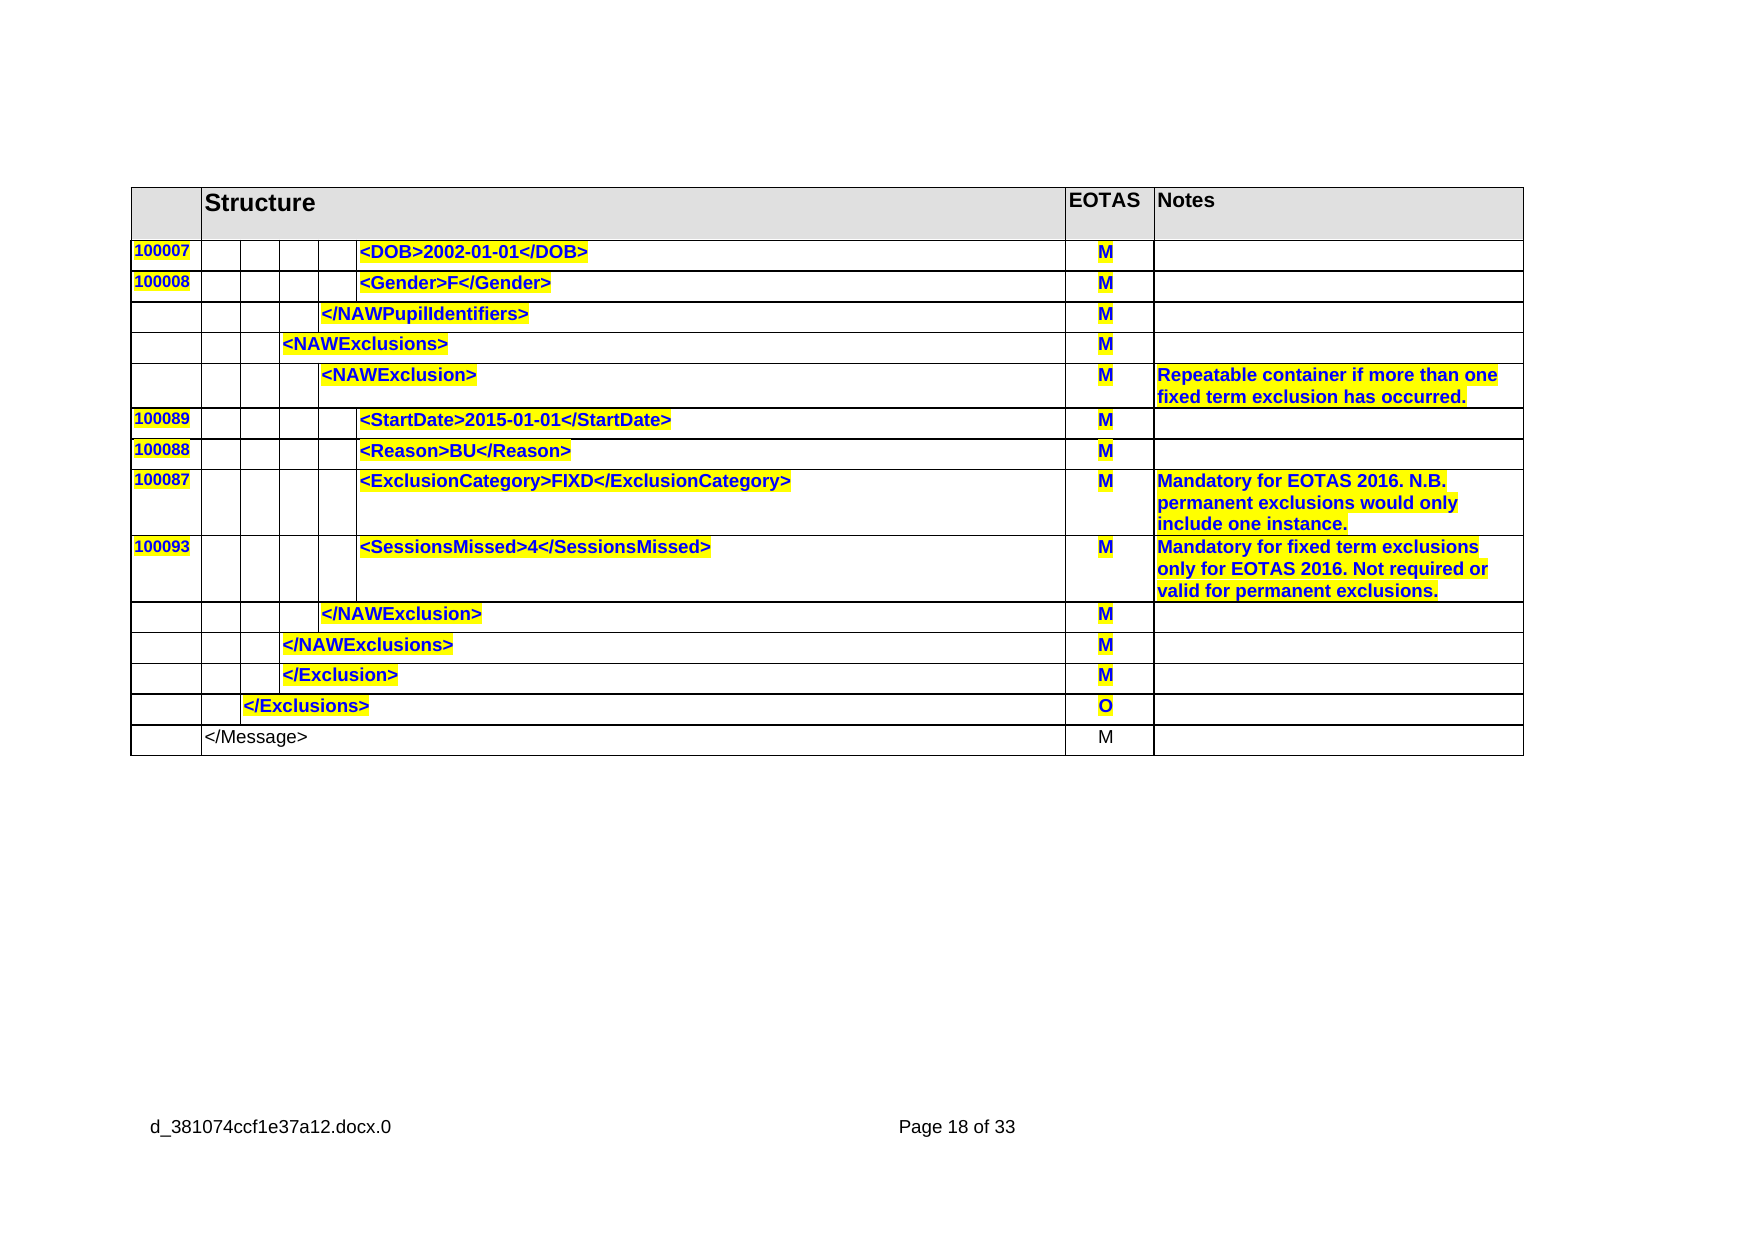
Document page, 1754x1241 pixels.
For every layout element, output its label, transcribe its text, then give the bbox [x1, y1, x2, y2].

table_header EOTAS [1066, 188, 1154, 239]
table_cell </Exclusions> [241, 695, 1065, 724]
table_cell [1155, 695, 1523, 724]
table_cell 100088 [132, 440, 201, 468]
table_cell [202, 603, 240, 632]
table_cell [132, 726, 201, 755]
table_cell [202, 440, 240, 468]
table_cell [280, 536, 318, 601]
table_cell M [1066, 440, 1153, 468]
table_cell [319, 470, 356, 535]
table_cell [202, 695, 240, 724]
table_cell [1155, 303, 1523, 332]
table_cell <DOB>2002-01-01</DOB> [357, 241, 1065, 270]
table_cell [202, 664, 240, 693]
table_cell Mandatory for fixed term exclusions only for EOTAS 2016. Not required or valid for permanent exclusions. [1155, 536, 1523, 601]
table_cell [1155, 633, 1523, 662]
table_cell M [1066, 333, 1153, 362]
table_header Structure [202, 188, 1065, 239]
table_cell <NAWExclusion> [319, 364, 1065, 407]
table_cell [1155, 603, 1523, 632]
table_cell [1155, 664, 1523, 693]
table_cell [202, 241, 240, 270]
table_cell [241, 333, 279, 362]
table_cell </Message> [202, 726, 1065, 755]
table_cell 100087 [132, 470, 201, 535]
table_cell [241, 272, 279, 301]
table_cell [132, 695, 201, 724]
table_cell [1155, 272, 1523, 301]
table_cell </NAWExclusions> [280, 633, 1065, 662]
table_cell [202, 272, 240, 301]
table_cell [280, 303, 318, 332]
table_cell M [1066, 364, 1153, 407]
table_cell <ExclusionCategory>FIXD</ExclusionCategory> [357, 470, 1065, 535]
table_cell <SessionsMissed>4</SessionsMissed> [357, 536, 1065, 601]
table_cell [241, 241, 279, 270]
table_cell [241, 470, 279, 535]
table_cell [319, 272, 356, 301]
table_cell [202, 470, 240, 535]
table_cell [202, 364, 240, 407]
table_cell [1155, 333, 1523, 362]
table_cell M [1066, 409, 1153, 438]
table_header [132, 188, 201, 239]
table_cell [1155, 726, 1523, 755]
table_cell [202, 536, 240, 601]
table_cell 100007 [132, 241, 201, 270]
table_cell [1155, 241, 1523, 270]
table_cell [241, 303, 279, 332]
table_cell <Gender>F</Gender> [357, 272, 1065, 301]
table_cell [319, 241, 356, 270]
table_cell [241, 364, 279, 407]
table_cell [280, 241, 318, 270]
table_cell </NAWPupilIdentifiers> [319, 303, 1065, 332]
table_cell M [1066, 664, 1153, 693]
table_header Notes [1155, 188, 1523, 239]
table_cell [319, 440, 356, 468]
table_cell 100093 [132, 536, 201, 601]
table_cell [241, 440, 279, 468]
table_cell [319, 536, 356, 601]
table_cell <StartDate>2015-01-01</StartDate> [357, 409, 1065, 438]
table_cell M [1066, 470, 1153, 535]
table_cell [132, 633, 201, 662]
table_cell [280, 272, 318, 301]
table_cell Mandatory for EOTAS 2016. N.B. permanent exclusions would only include one instance. [1348, 470, 1523, 535]
table_cell M [1066, 603, 1153, 632]
table_cell </Exclusion> [280, 664, 1065, 693]
table_cell [132, 603, 201, 632]
table_cell [241, 409, 279, 438]
table_cell [241, 633, 279, 662]
table_cell [1155, 440, 1523, 468]
table_cell [319, 409, 356, 438]
table_cell 100089 [132, 409, 201, 438]
table_cell M [1066, 272, 1153, 301]
table_cell <Reason>BU</Reason> [357, 440, 1065, 468]
table_cell </NAWExclusion> [319, 603, 1065, 632]
table_cell [1155, 409, 1523, 438]
table_cell [202, 333, 240, 362]
table_cell 100008 [132, 272, 201, 301]
table_cell M [1066, 633, 1153, 662]
table_cell M [1066, 241, 1153, 270]
table_cell O [1066, 695, 1153, 724]
table_cell M [1066, 303, 1153, 332]
table_cell [132, 303, 201, 332]
table_cell [132, 364, 201, 407]
table_cell [241, 664, 279, 693]
table_cell [202, 303, 240, 332]
table_cell [280, 440, 318, 468]
table_cell [280, 603, 318, 632]
table_cell [202, 633, 240, 662]
table_cell M [1066, 536, 1153, 601]
table_cell [202, 409, 240, 438]
table_cell [241, 536, 279, 601]
table_cell [132, 333, 201, 362]
table_cell [241, 603, 279, 632]
table_cell M [1066, 726, 1153, 755]
table_cell [280, 364, 318, 407]
table_cell [280, 470, 318, 535]
table_cell [280, 409, 318, 438]
table_cell <NAWExclusions> [280, 333, 1065, 362]
table_cell [132, 664, 201, 693]
